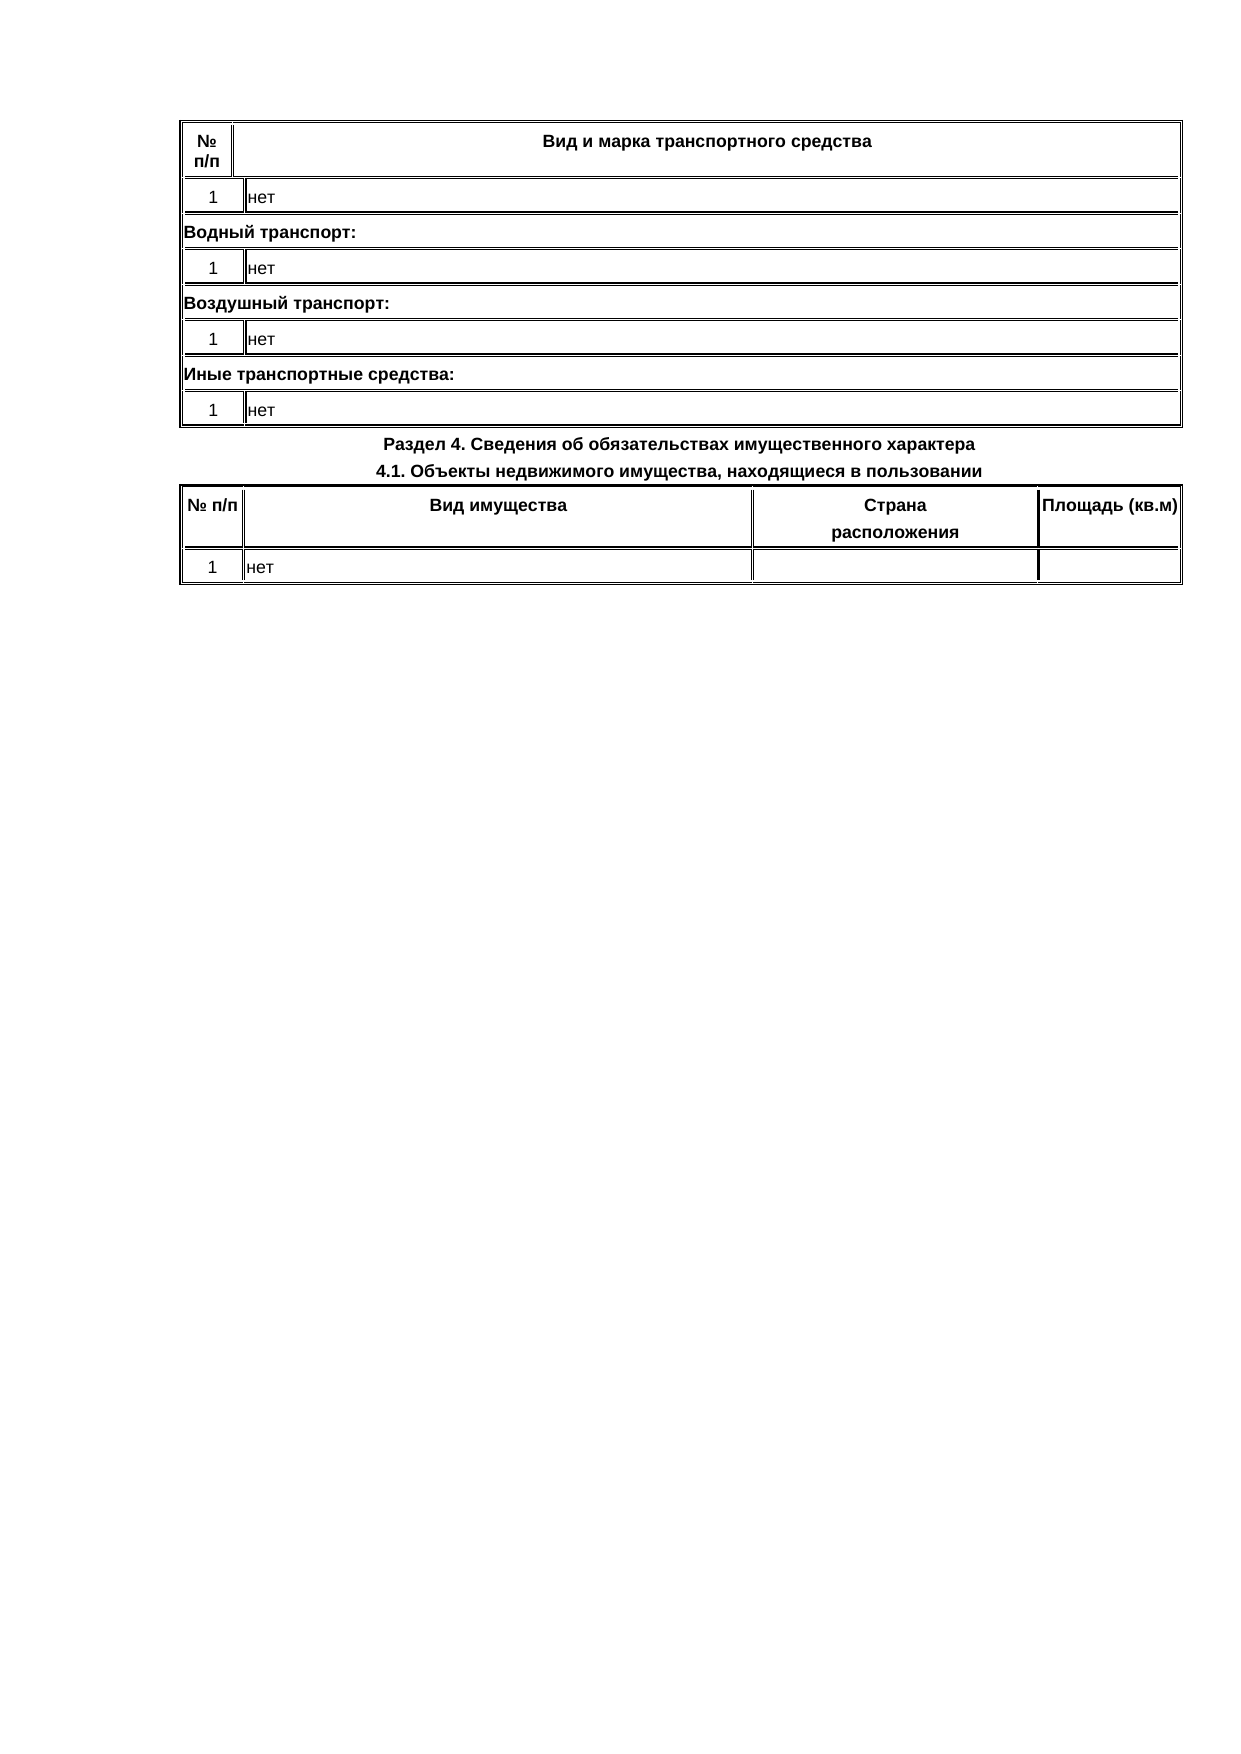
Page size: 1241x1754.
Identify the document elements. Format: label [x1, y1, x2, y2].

table_header [177, 118, 1181, 587]
